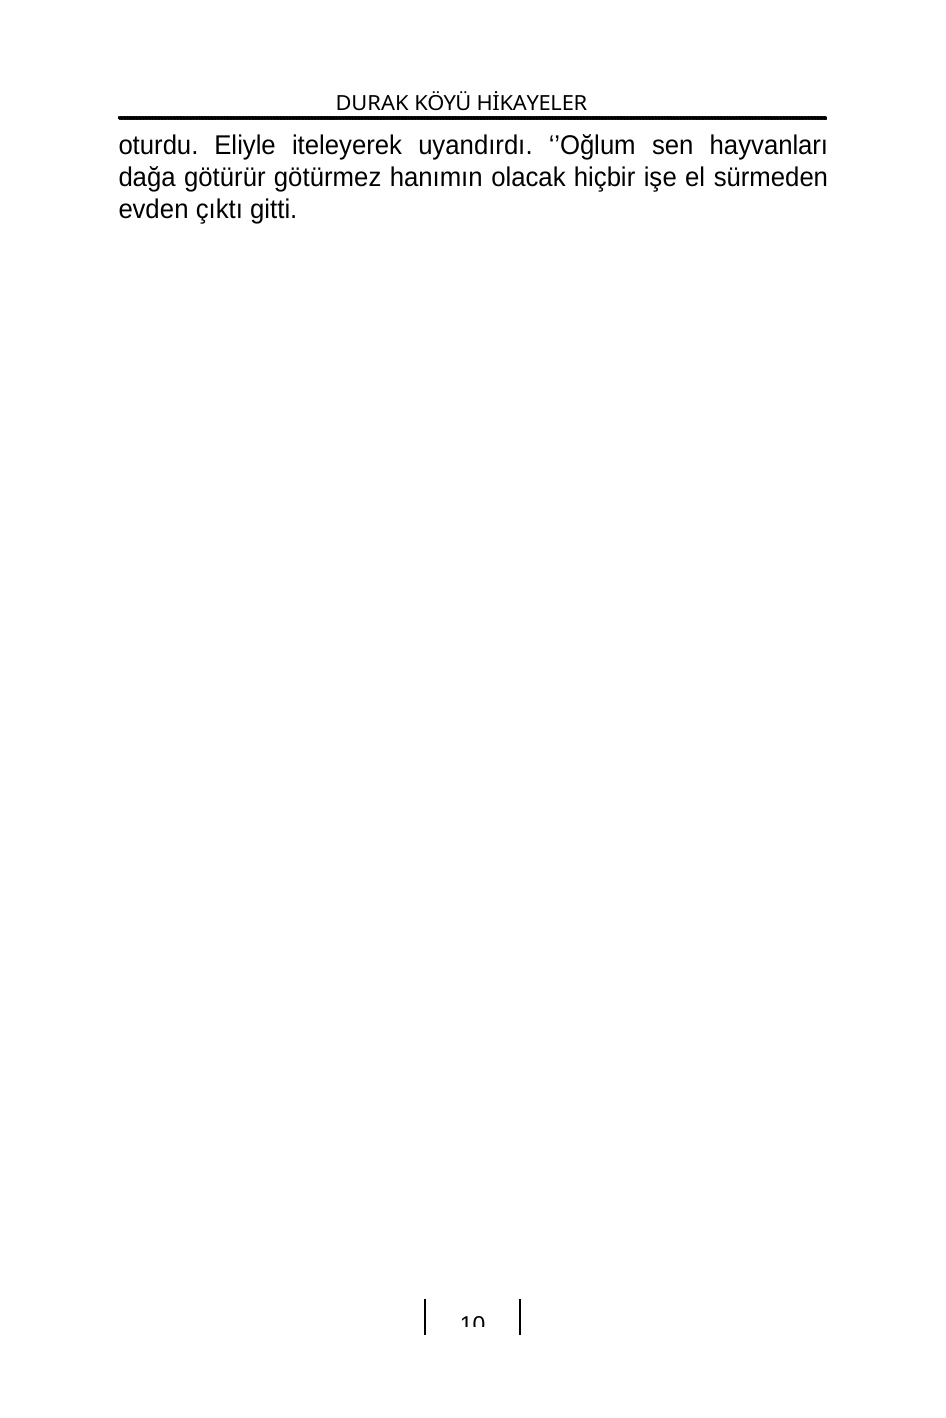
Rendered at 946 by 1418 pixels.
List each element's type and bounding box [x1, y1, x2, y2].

text [118, 129, 828, 225]
